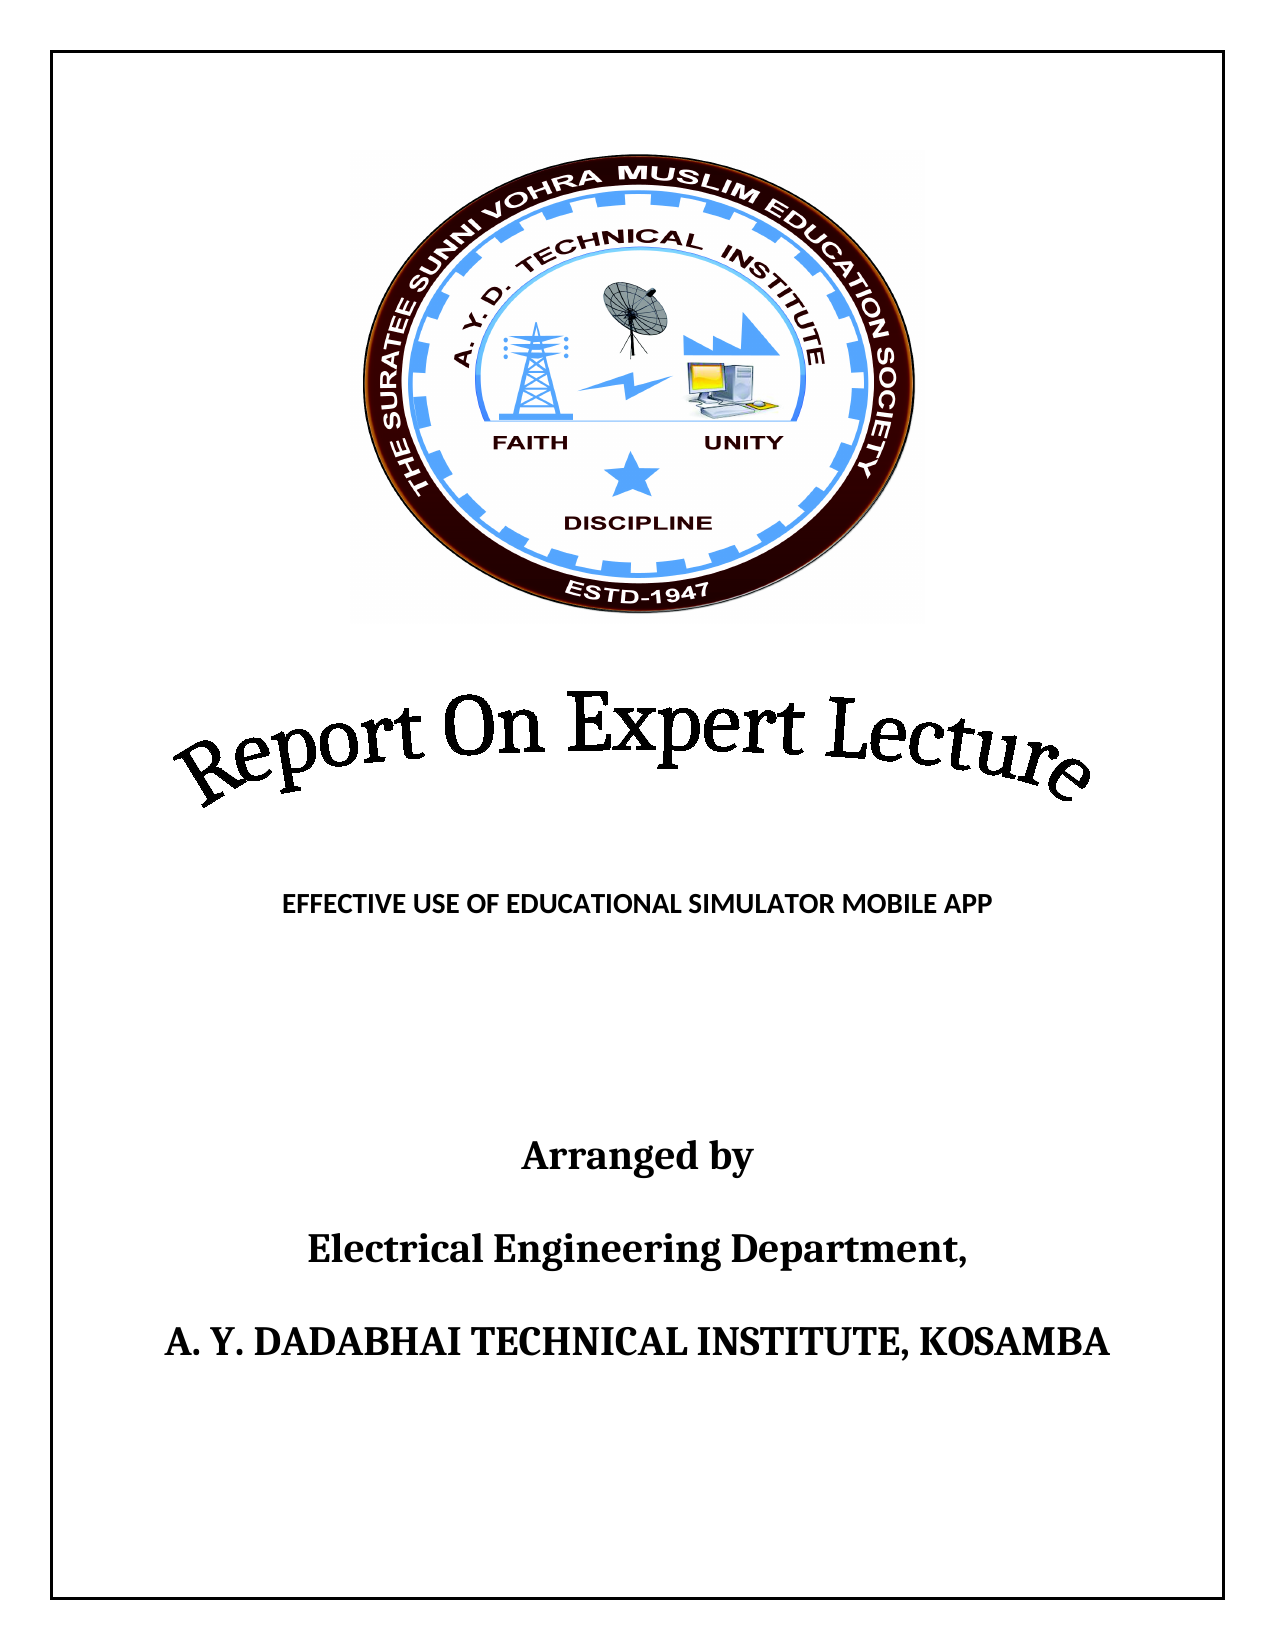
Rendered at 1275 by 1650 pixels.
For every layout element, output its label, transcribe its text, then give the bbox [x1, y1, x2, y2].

text A. Y. DADABHAI TECHNICAL INSTITUTE, KOSAMBA [150, 1318, 1125, 1366]
text Arranged by [150, 1132, 1125, 1180]
text EFFECTIVE USE OF EDUCATIONAL SIMULATOR MOBILE APP [150, 885, 1125, 921]
picture [350, 150, 925, 624]
text Electrical Engineering Department, [150, 1225, 1125, 1273]
